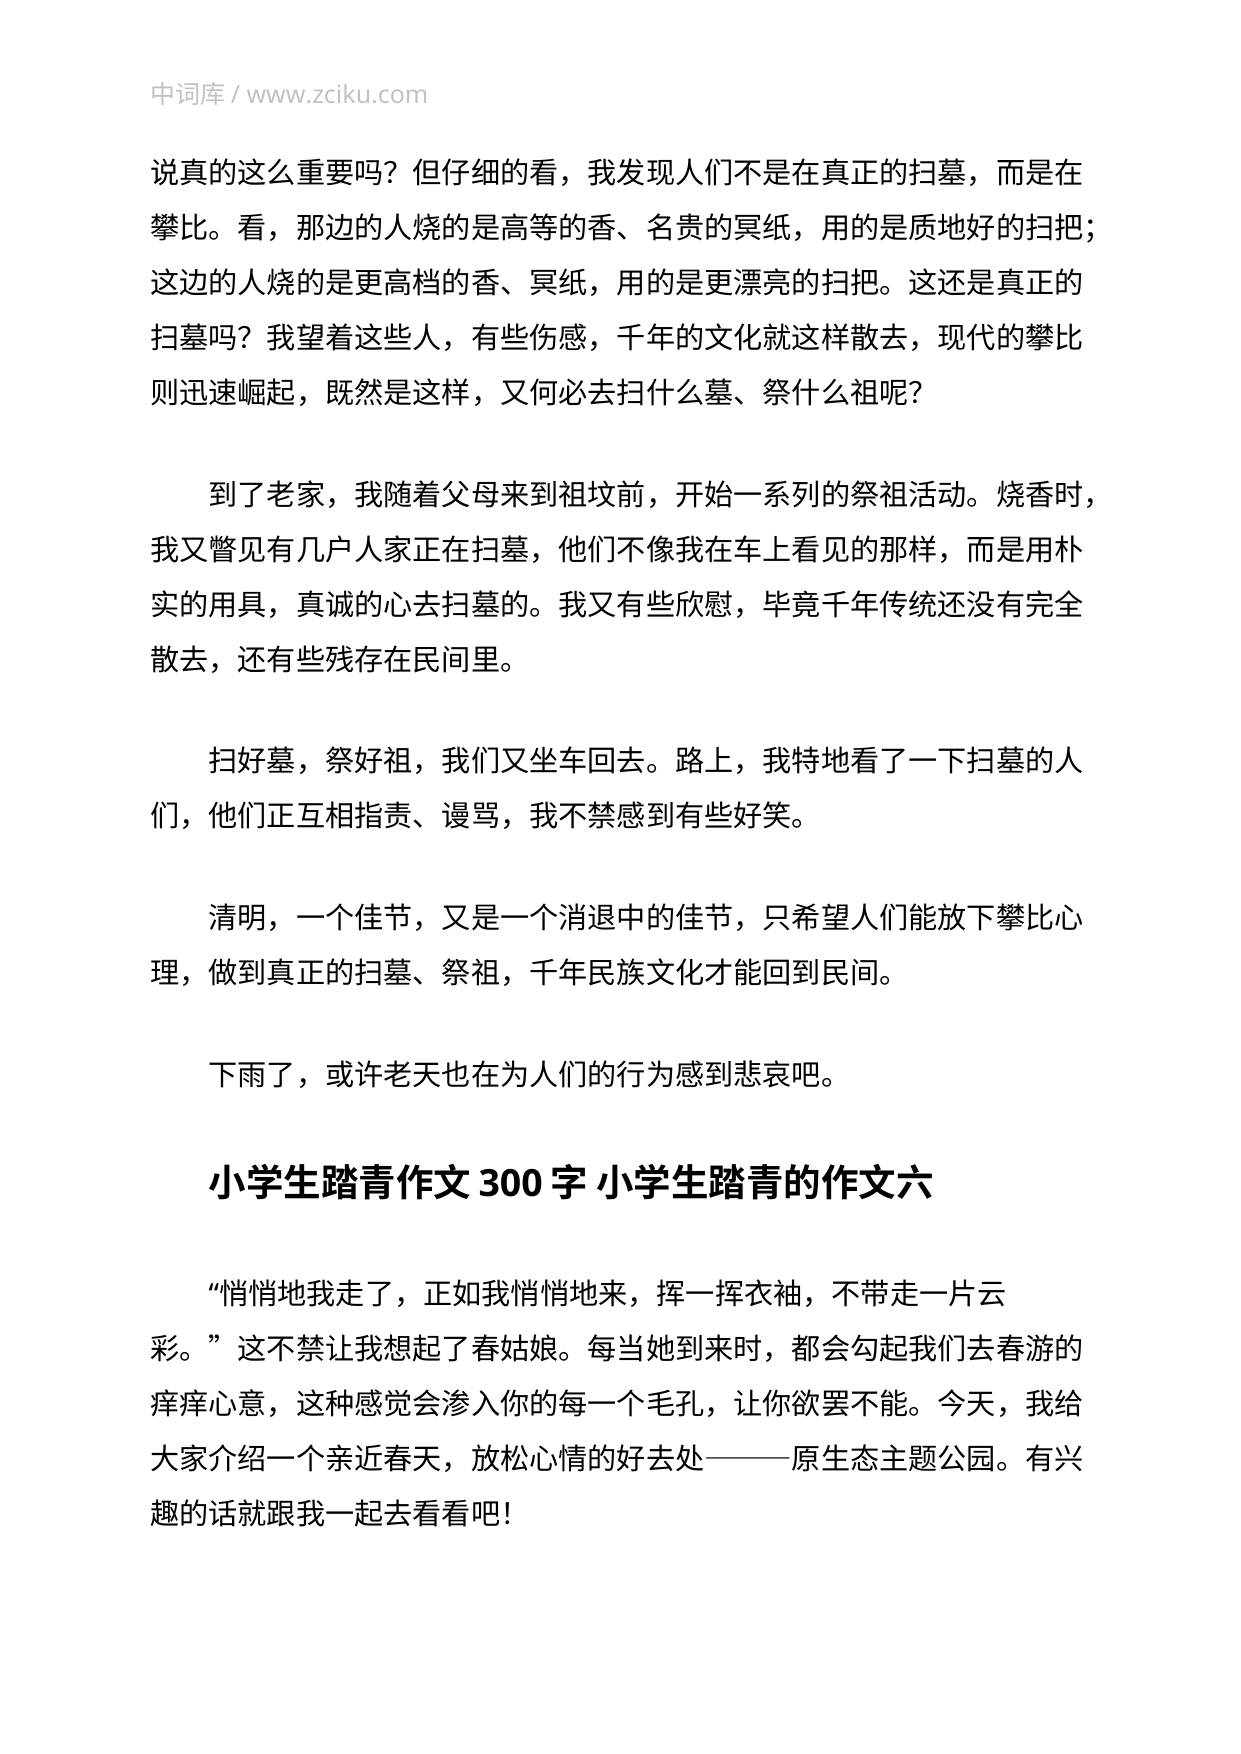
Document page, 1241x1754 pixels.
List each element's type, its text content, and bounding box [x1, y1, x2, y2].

text 清明，一个佳节，又是一个消退中的佳节，只希望人们能放下攀比心理，做到真正的扫墓、祭祖，千年民族文化才能回到民间。 [150, 894, 1090, 992]
text 到了老家，我随着父母来到祖坟前，开始一系列的祭祖活动。烧香时，我又瞥见有几户人家正在扫墓，他们不像我在车上看见的那样，而是用朴实的用具，真诚的心去扫墓的。我又有些欣慰，毕竟千年传统还没有完全散去，还有些残存在民间里。 [150, 471, 1090, 678]
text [150, 150, 1090, 412]
text 扫好墓，祭好祖，我们又坐车回去。路上，我特地看了一下扫墓的人们，他们正互相指责、谩骂，我不禁感到有些好笑。 [150, 738, 1090, 835]
text 下雨了，或许老天也在为人们的行为感到悲哀吧。 [150, 1051, 1090, 1093]
text 小学生踏青作文300字 小学生踏青的作文六 [150, 1153, 1090, 1207]
text “悄悄地我走了，正如我悄悄地来，挥一挥衣袖，不带走一片云彩。”这不禁让我想起了春姑娘。每当她到来时，都会勾起我们去春游的痒痒心意，这种感觉会渗入你的每一个毛孔，让你欲罢不能。今天，我给大家介绍一个亲近春天，放松心情的好去处———原生态主题公园。有兴趣的话就跟我一起去看看吧！ [150, 1271, 1090, 1532]
